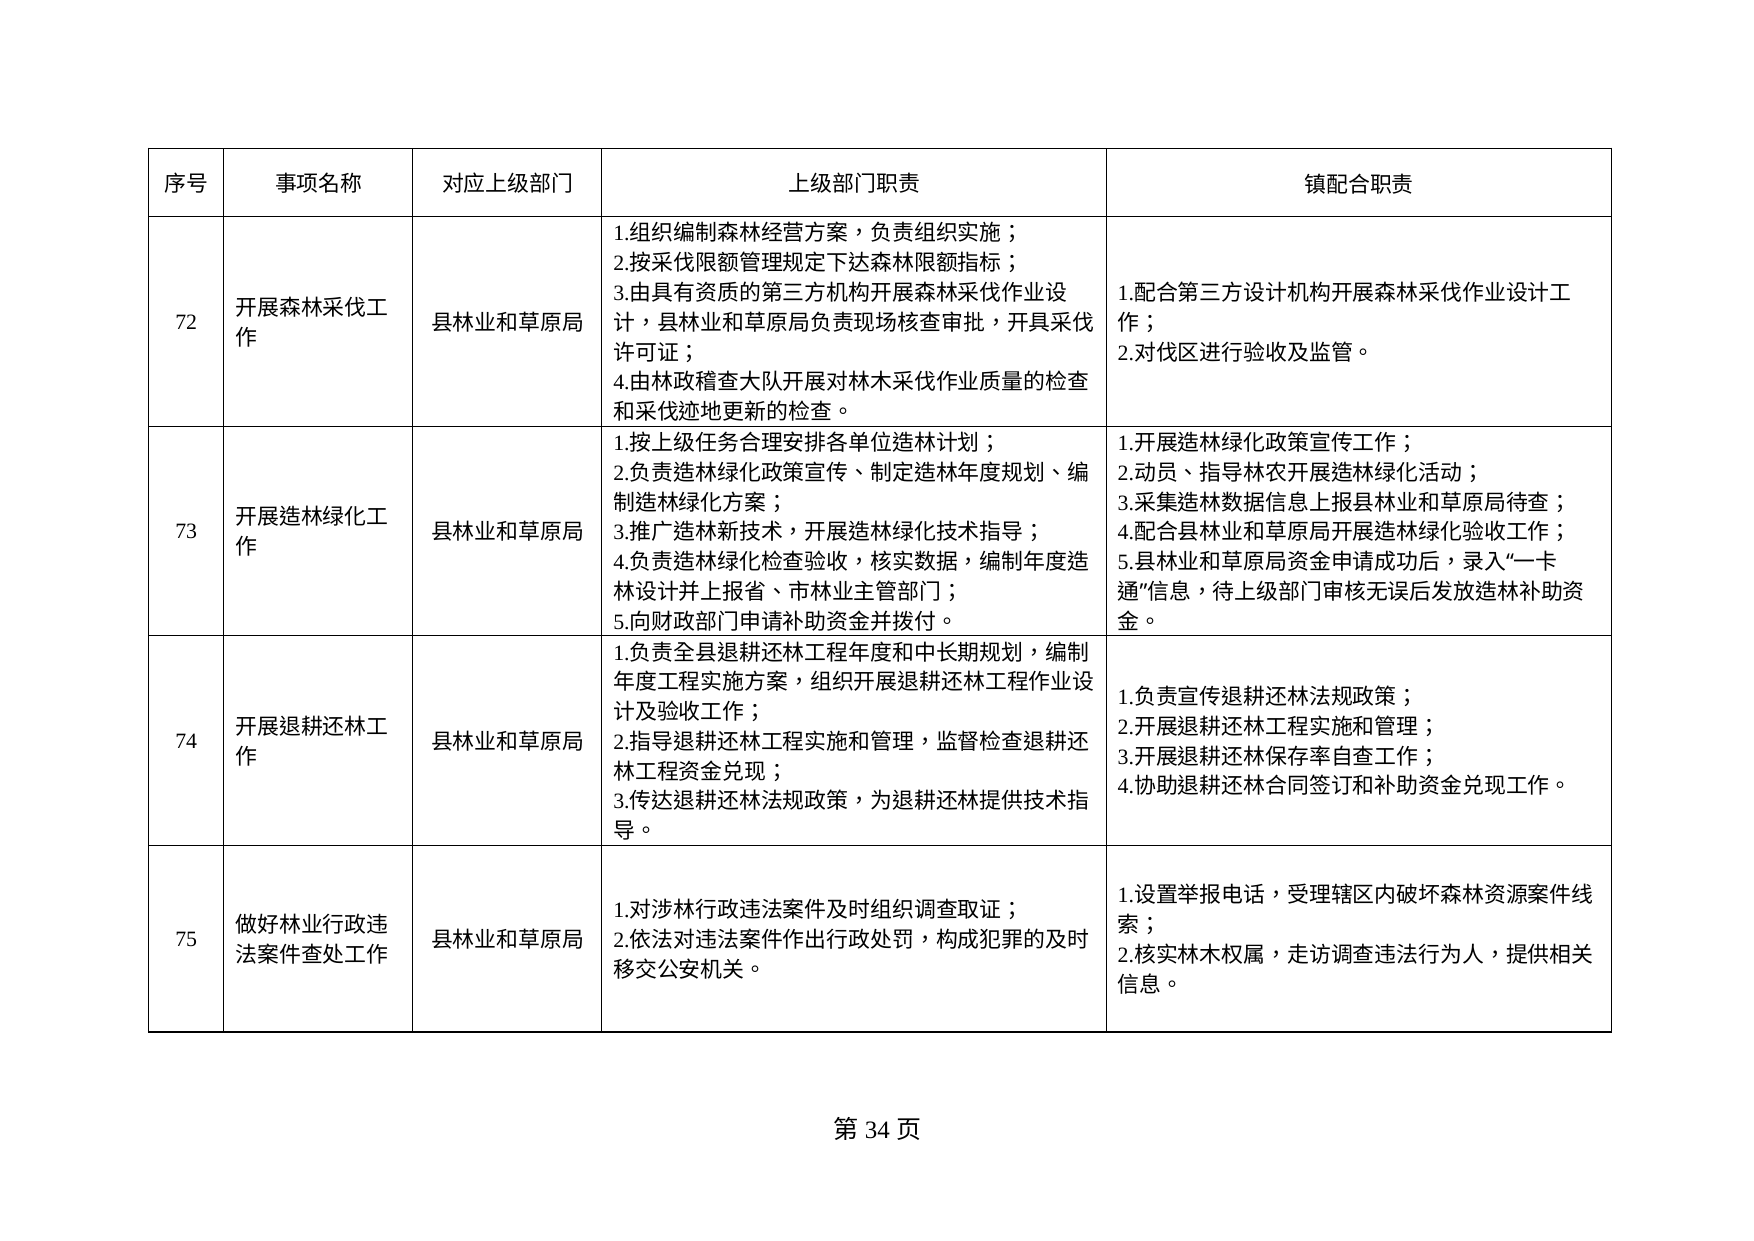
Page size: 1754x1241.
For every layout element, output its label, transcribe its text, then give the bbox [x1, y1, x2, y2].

table_cell 开展退耕还林工作 [224, 636, 412, 845]
table_cell 1.配合第三方设计机构开展森林采伐作业设计工作； 2.对伐区进行验收及监管。 [1107, 217, 1611, 426]
table_cell 1.开展造林绿化政策宣传工作； 2.动员、指导林农开展造林绿化活动； 3.采集造林数据信息上报县林业和草原局待查； 4.配合县林业和草原局开展造林绿化验收工作； 5.县林业和草原局资金申请成功后，录入“一卡通”信息，待上级部门审核无误后发放造林补助资金。 [1107, 427, 1611, 635]
table_cell 72 [149, 217, 223, 426]
table_cell 开展森林采伐工作 [224, 217, 412, 426]
table_cell 73 [149, 427, 223, 635]
table_cell 县林业和草原局 [413, 427, 601, 635]
table_cell 1.设置举报电话，受理辖区内破坏森林资源案件线索； 2.核实林木权属，走访调查违法行为人，提供相关信息。 [1107, 846, 1611, 1031]
table_header 镇配合职责 [1107, 149, 1611, 216]
table_cell 县林业和草原局 [413, 217, 601, 426]
table_cell 74 [149, 636, 223, 845]
table_header 事项名称 [224, 149, 412, 216]
table_header 对应上级部门 [413, 149, 601, 216]
table_cell 1.对涉林行政违法案件及时组织调查取证； 2.依法对违法案件作出行政处罚，构成犯罪的及时移交公安机关。 [602, 846, 1106, 1031]
table_cell 75 [149, 846, 223, 1031]
table_cell 县林业和草原局 [413, 846, 601, 1031]
table_cell 1.负责全县退耕还林工程年度和中长期规划，编制年度工程实施方案，组织开展退耕还林工程作业设计及验收工作； 2.指导退耕还林工程实施和管理，监督检查退耕还林工程资金兑现； 3.传达退耕还林法规政策，为退耕还林提供技术指导。 [602, 636, 1106, 845]
table_header 上级部门职责 [602, 149, 1106, 216]
table_header 序号 [149, 149, 223, 216]
table_cell 1.负责宣传退耕还林法规政策； 2.开展退耕还林工程实施和管理； 3.开展退耕还林保存率自查工作； 4.协助退耕还林合同签订和补助资金兑现工作。 [1107, 636, 1611, 845]
table_cell 县林业和草原局 [413, 636, 601, 845]
table_cell 开展造林绿化工作 [224, 427, 412, 635]
table_cell 1.按上级任务合理安排各单位造林计划； 2.负责造林绿化政策宣传、制定造林年度规划、编制造林绿化方案； 3.推广造林新技术，开展造林绿化技术指导； 4.负责造林绿化检查验收，核实数据，编制年度造林设计并上报省、市林业主管部门； 5.向财政部门申请补助资金并拨付。 [602, 427, 1106, 635]
table_cell 做好林业行政违法案件查处工作 [224, 846, 412, 1031]
table_cell 1.组织编制森林经营方案，负责组织实施； 2.按采伐限额管理规定下达森林限额指标； 3.由具有资质的第三方机构开展森林采伐作业设计，县林业和草原局负责现场核查审批，开具采伐许可证； 4.由林政稽查大队开展对林木采伐作业质量的检查和采伐迹地更新的检查。 [602, 217, 1106, 426]
